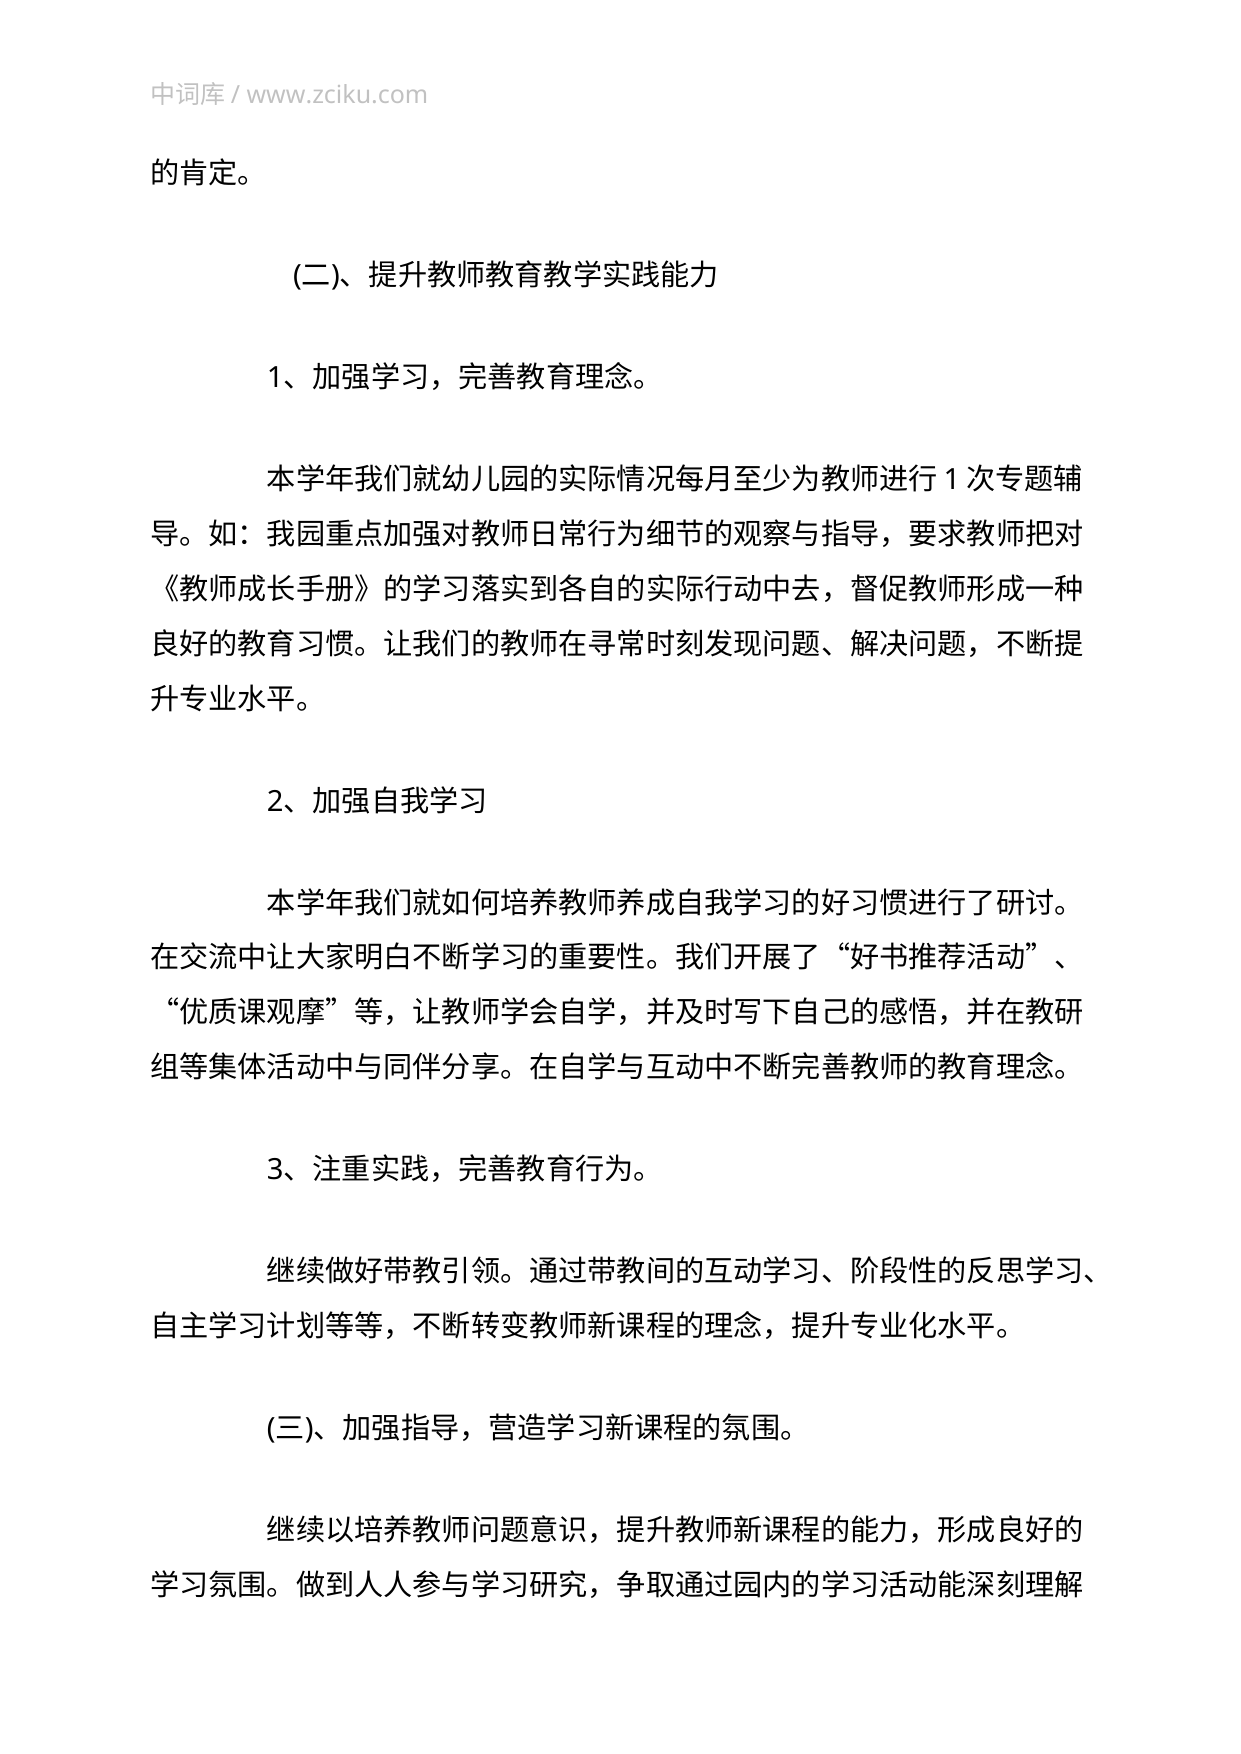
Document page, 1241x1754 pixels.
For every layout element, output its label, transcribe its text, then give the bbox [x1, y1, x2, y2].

text 2、加强自我学习 [150, 777, 1090, 819]
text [150, 1506, 1090, 1603]
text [150, 150, 1090, 192]
text 继续做好带教引领。通过带教间的互动学习、阶段性的反思学习、自主学习计划等等，不断转变教师新课程的理念，提升专业化水平。 [150, 1248, 1090, 1345]
text 3、注重实践，完善教育行为。 [150, 1146, 1090, 1188]
text 1、加强学习，完善教育理念。 [150, 354, 1090, 396]
text 本学年我们就如何培养教师养成自我学习的好习惯进行了研讨。在交流中让大家明白不断学习的重要性。我们开展了“好书推荐活动”、“优质课观摩”等，让教师学会自学，并及时写下自己的感悟，并在教研组等集体活动中与同伴分享。在自学与互动中不断完善教师的教育理念。 [150, 879, 1090, 1086]
text (二)、提升教师教育教学实践能力 [150, 252, 1090, 294]
text 本学年我们就幼儿园的实际情况每月至少为教师进行1次专题辅导。如：我园重点加强对教师日常行为细节的观察与指导，要求教师把对《教师成长手册》的学习落实到各自的实际行动中去，督促教师形成一种良好的教育习惯。让我们的教师在寻常时刻发现问题、解决问题，不断提升专业水平。 [150, 456, 1090, 718]
text (三)、加强指导，营造学习新课程的氛围。 [150, 1404, 1090, 1447]
